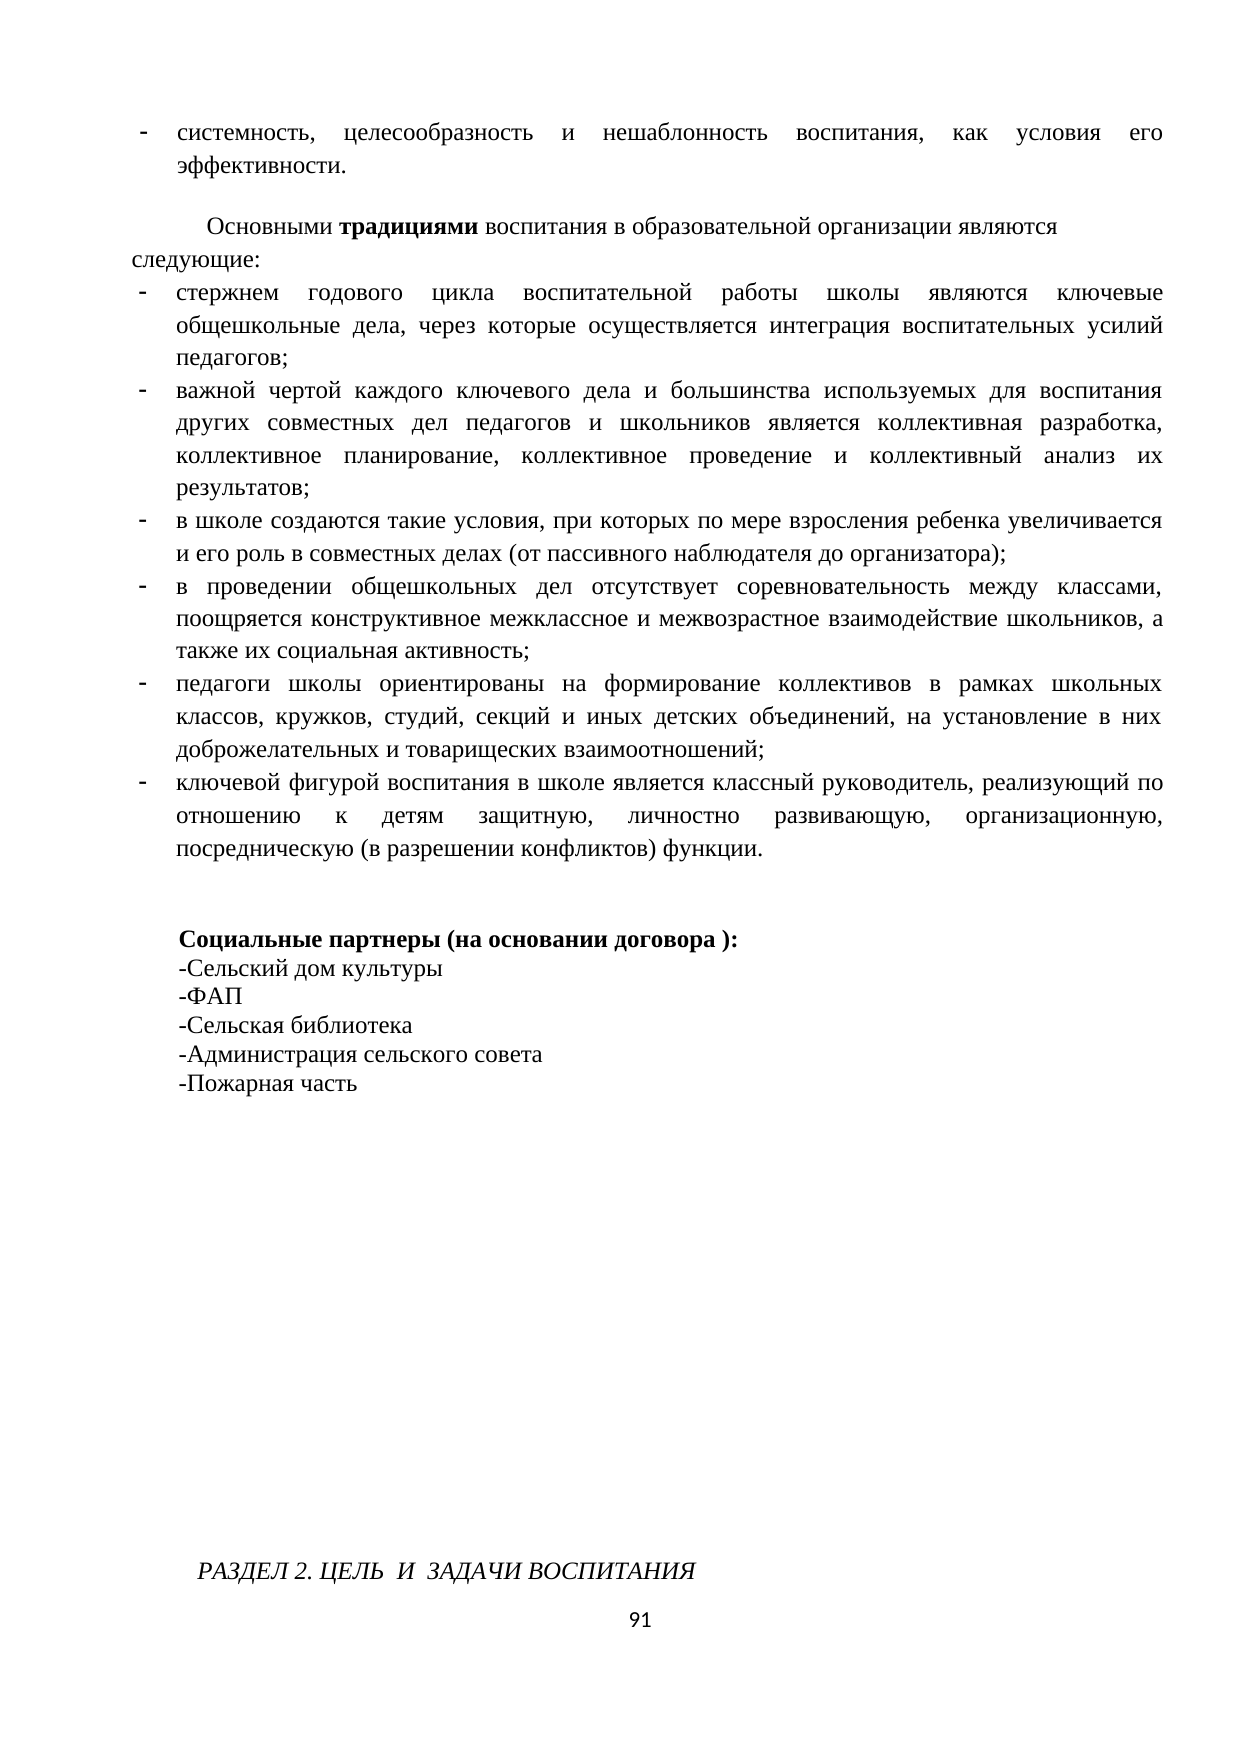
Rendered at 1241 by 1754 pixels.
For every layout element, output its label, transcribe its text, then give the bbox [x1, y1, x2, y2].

list педагоги школы ориентированы на формирование коллективов в рамках школьных классов, кружков, студий, секций и иных детских объединений, на установление в них доброжелательных и товарищеских взаимоотношений; [138, 668, 1163, 763]
list важной чертой каждого ключевого дела и большинства используемых для воспитания других совместных дел педагогов и школьников является коллективная разработка, коллективное планирование, коллективное проведение и коллективный анализ их результатов; [138, 375, 1163, 501]
text Основными традициями воспитания в образовательной организации являются следующие: [131, 211, 1163, 273]
text -Администрация сельского совета [149, 1039, 1164, 1068]
list ключевой фигурой воспитания в школе является классный руководитель, реализующий по отношению к детям защитную, личностно развивающую, организационную, посредническую (в разрешении конфликтов) функции. [138, 767, 1163, 862]
text -Сельский дом культуры [149, 953, 1164, 981]
list стержнем годового цикла воспитательной работы школы являются ключевые общешкольные дела, через которые осуществляется интеграция воспитательных усилий педагогов; [138, 277, 1163, 371]
list в проведении общешкольных дел отсутствует соревновательность между классами, поощряется конструктивное межклассное и межвозрастное взаимодействие школьников, а также их социальная активность; [138, 571, 1163, 664]
text -ФАП [149, 981, 1164, 1010]
text РАЗДЕЛ 2. ЦЕЛЬ И ЗАДАЧИ ВОСПИТАНИЯ [149, 1556, 1164, 1585]
list системность, целесообразность и нешаблонность воспитания, как условия его эффективности. [139, 117, 1163, 178]
list в школе создаются такие условия, при которых по мере взросления ребенка увеличивается и его роль в совместных делах (от пассивного наблюдателя до организатора); [138, 505, 1163, 567]
text Социальные партнеры (на основании договора ): [149, 924, 1164, 953]
text -Сельская библиотека [149, 1010, 1164, 1039]
text -Пожарная часть [149, 1068, 1164, 1096]
